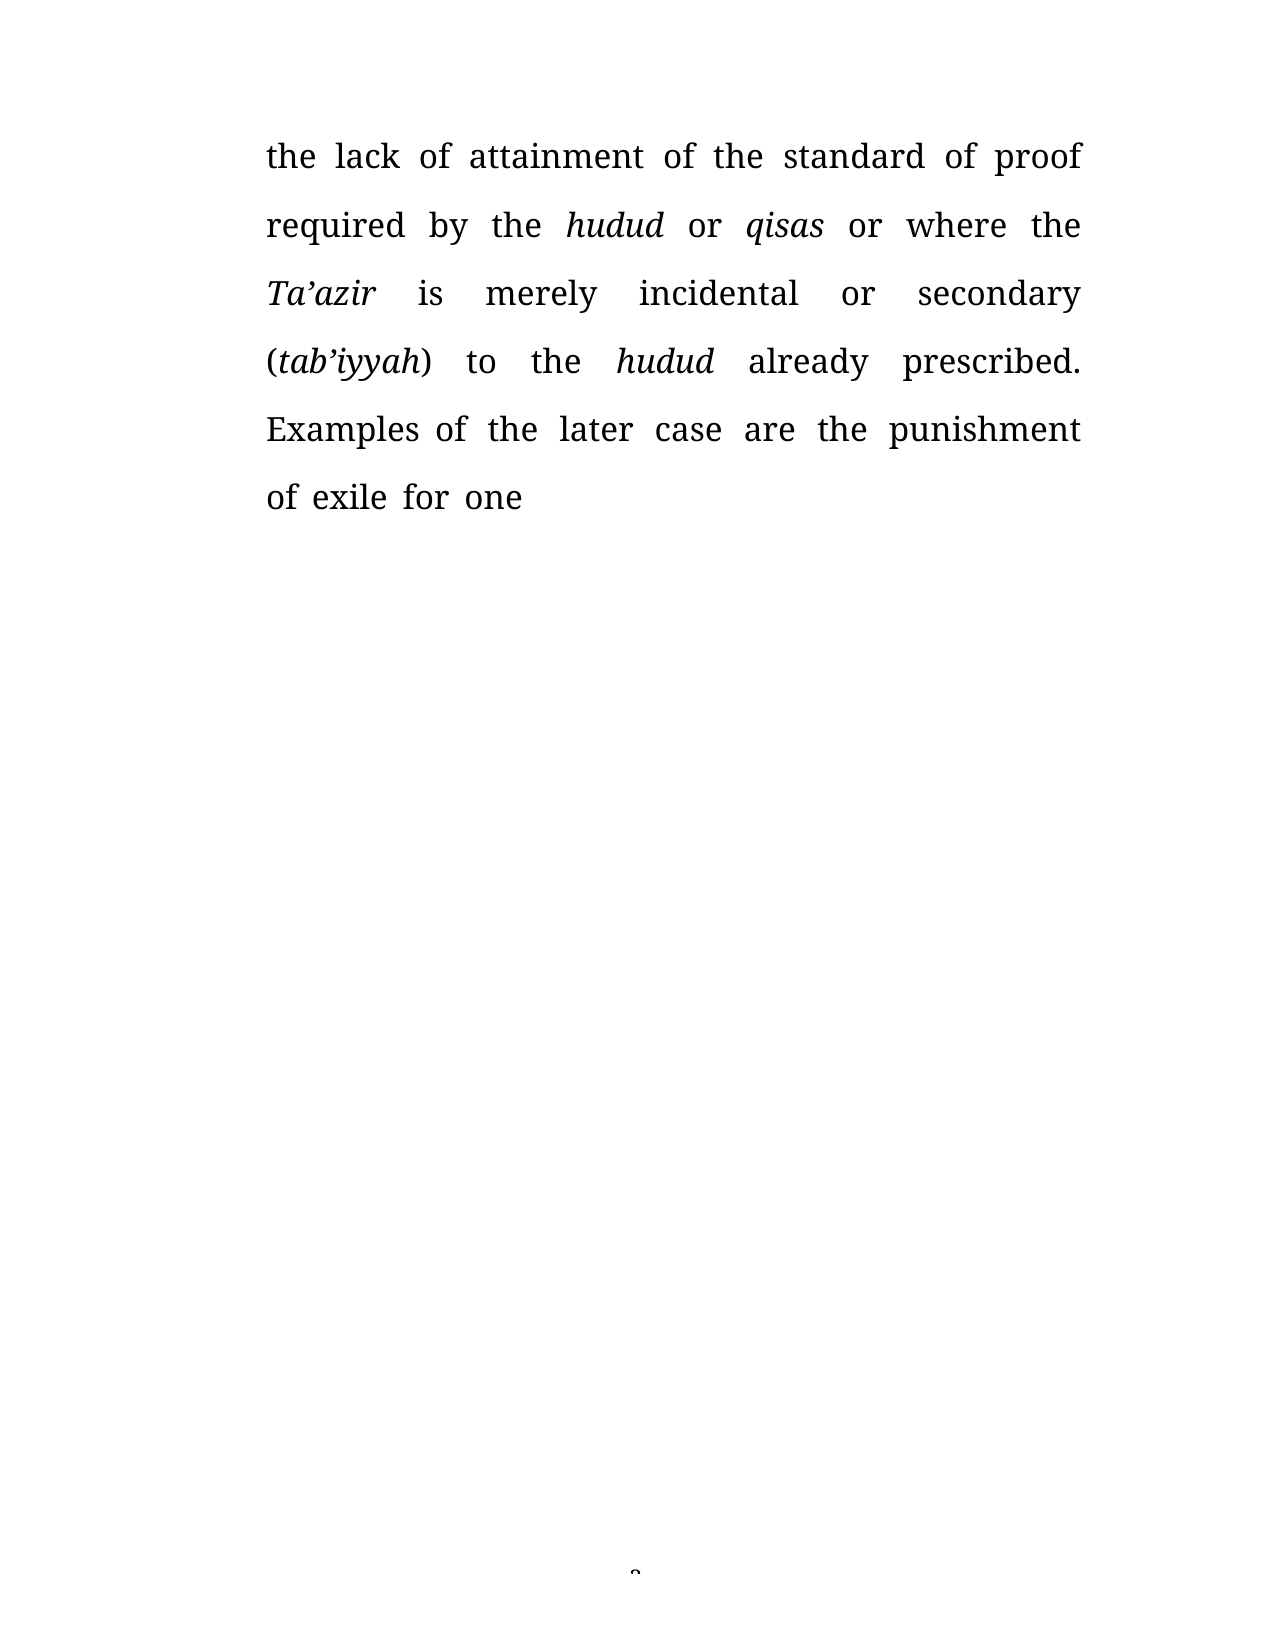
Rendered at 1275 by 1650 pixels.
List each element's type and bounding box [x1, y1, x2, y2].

text [266, 133, 1081, 519]
